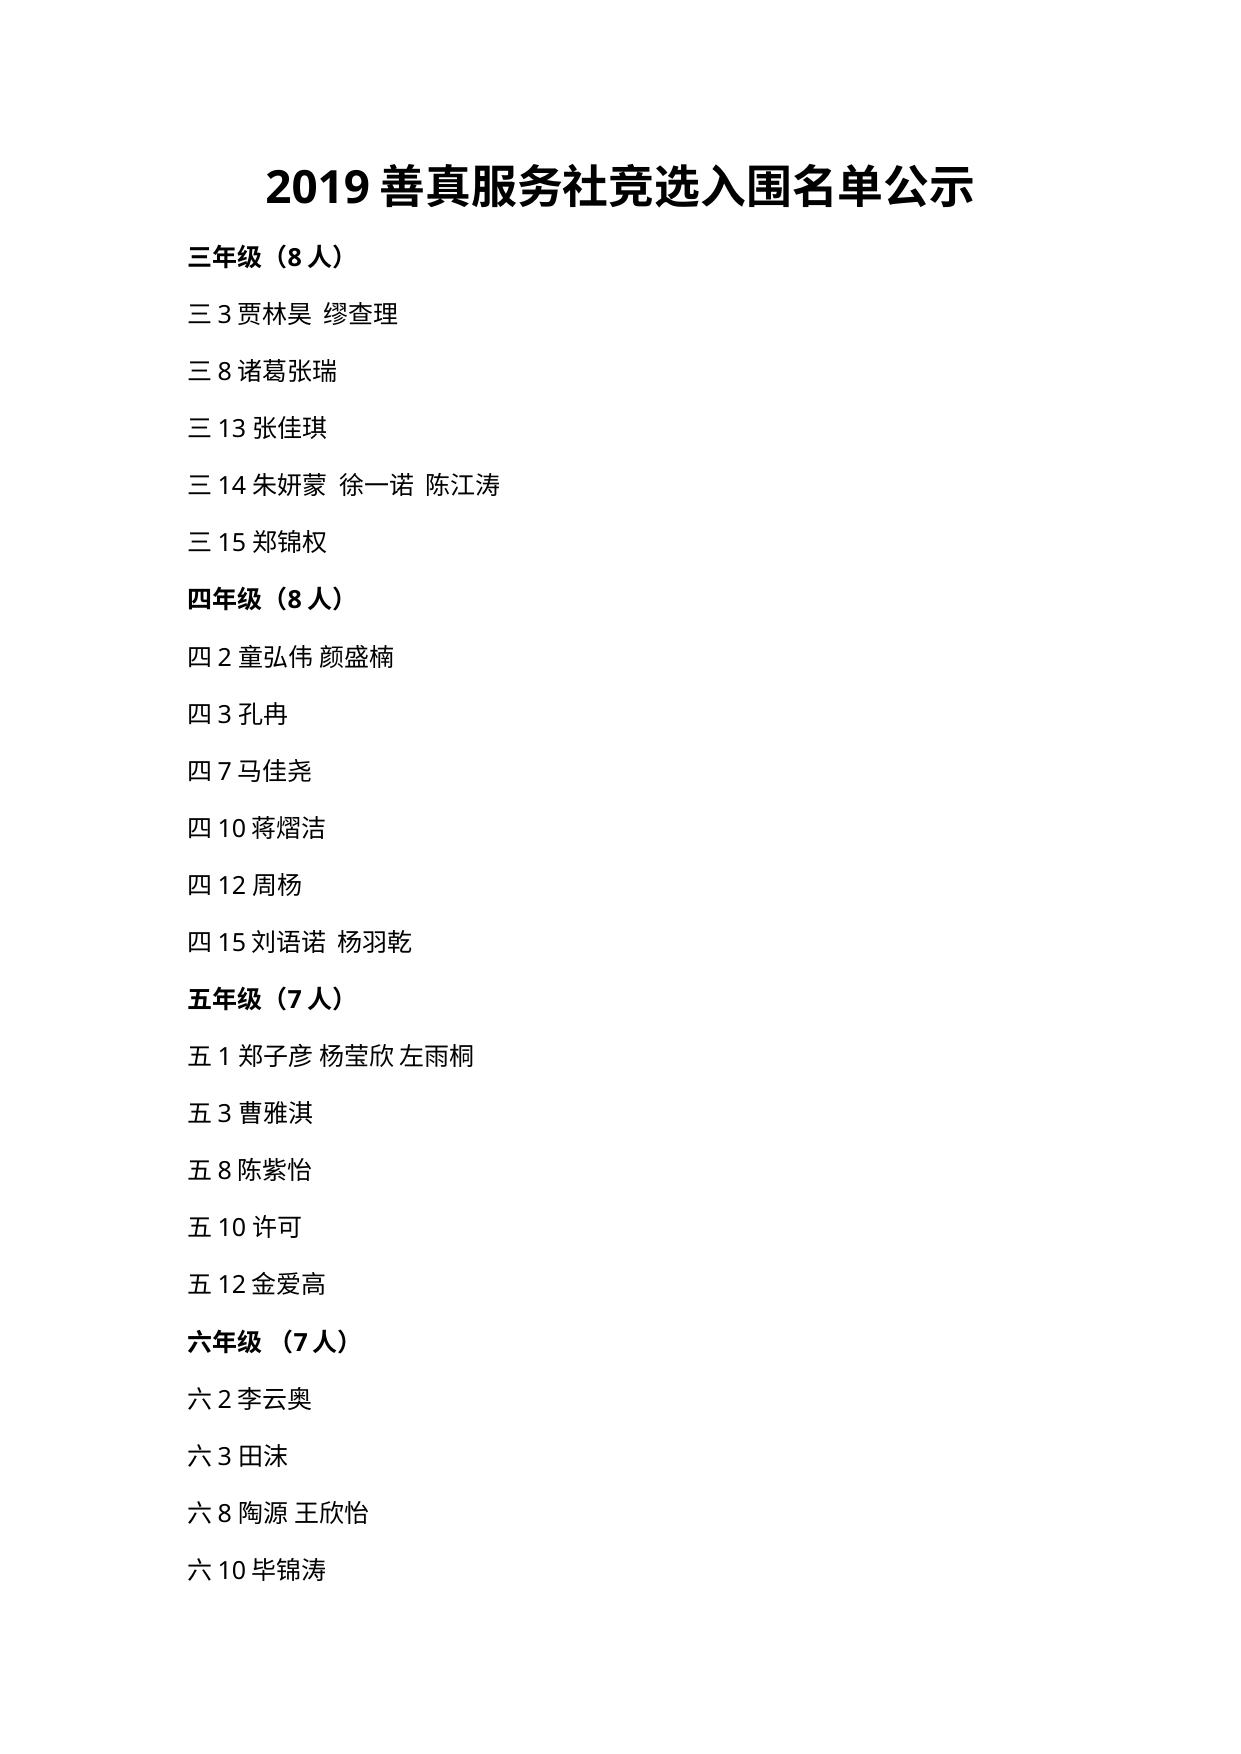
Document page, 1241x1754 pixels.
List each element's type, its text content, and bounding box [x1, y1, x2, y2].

text 三年级（8人） [187, 237, 1053, 274]
text 六8 陶源 王欣怡 [187, 1493, 1053, 1529]
text 三14 朱妍蒙 徐一诺 陈江涛 [187, 466, 1053, 502]
text 三13 张佳琪 [187, 409, 1053, 445]
text 五年级（7人） [187, 979, 1053, 1016]
text 四年级（8人） [187, 580, 1053, 616]
text 四12 周杨 [187, 865, 1053, 902]
text 四7马佳尧 [187, 751, 1053, 787]
text 六年级 （7人） [187, 1322, 1053, 1358]
text 三8诸葛张瑞 [187, 352, 1053, 388]
text 三3贾林昊 缪查理 [187, 294, 1053, 331]
text 六3 田沫 [187, 1436, 1053, 1472]
text 四10蒋熠洁 [187, 808, 1053, 844]
text 五12金爱高 [187, 1265, 1053, 1301]
text 五10 许可 [187, 1208, 1053, 1244]
text 五1 郑子彦 杨莹欣 左雨桐 [187, 1037, 1053, 1073]
text 六2李云奥 [187, 1379, 1053, 1415]
text 四2 童弘伟 颜盛楠 [187, 637, 1053, 673]
text 四15刘语诺 杨羽乾 [187, 922, 1053, 959]
text 2019善真服务社竞选入围名单公示 [187, 150, 1053, 217]
text 五8陈紫怡 [187, 1151, 1053, 1187]
text 六10毕锦涛 [187, 1550, 1053, 1587]
text 五3 曹雅淇 [187, 1094, 1053, 1130]
text 三15 郑锦权 [187, 523, 1053, 559]
text 四3 孔冉 [187, 694, 1053, 730]
